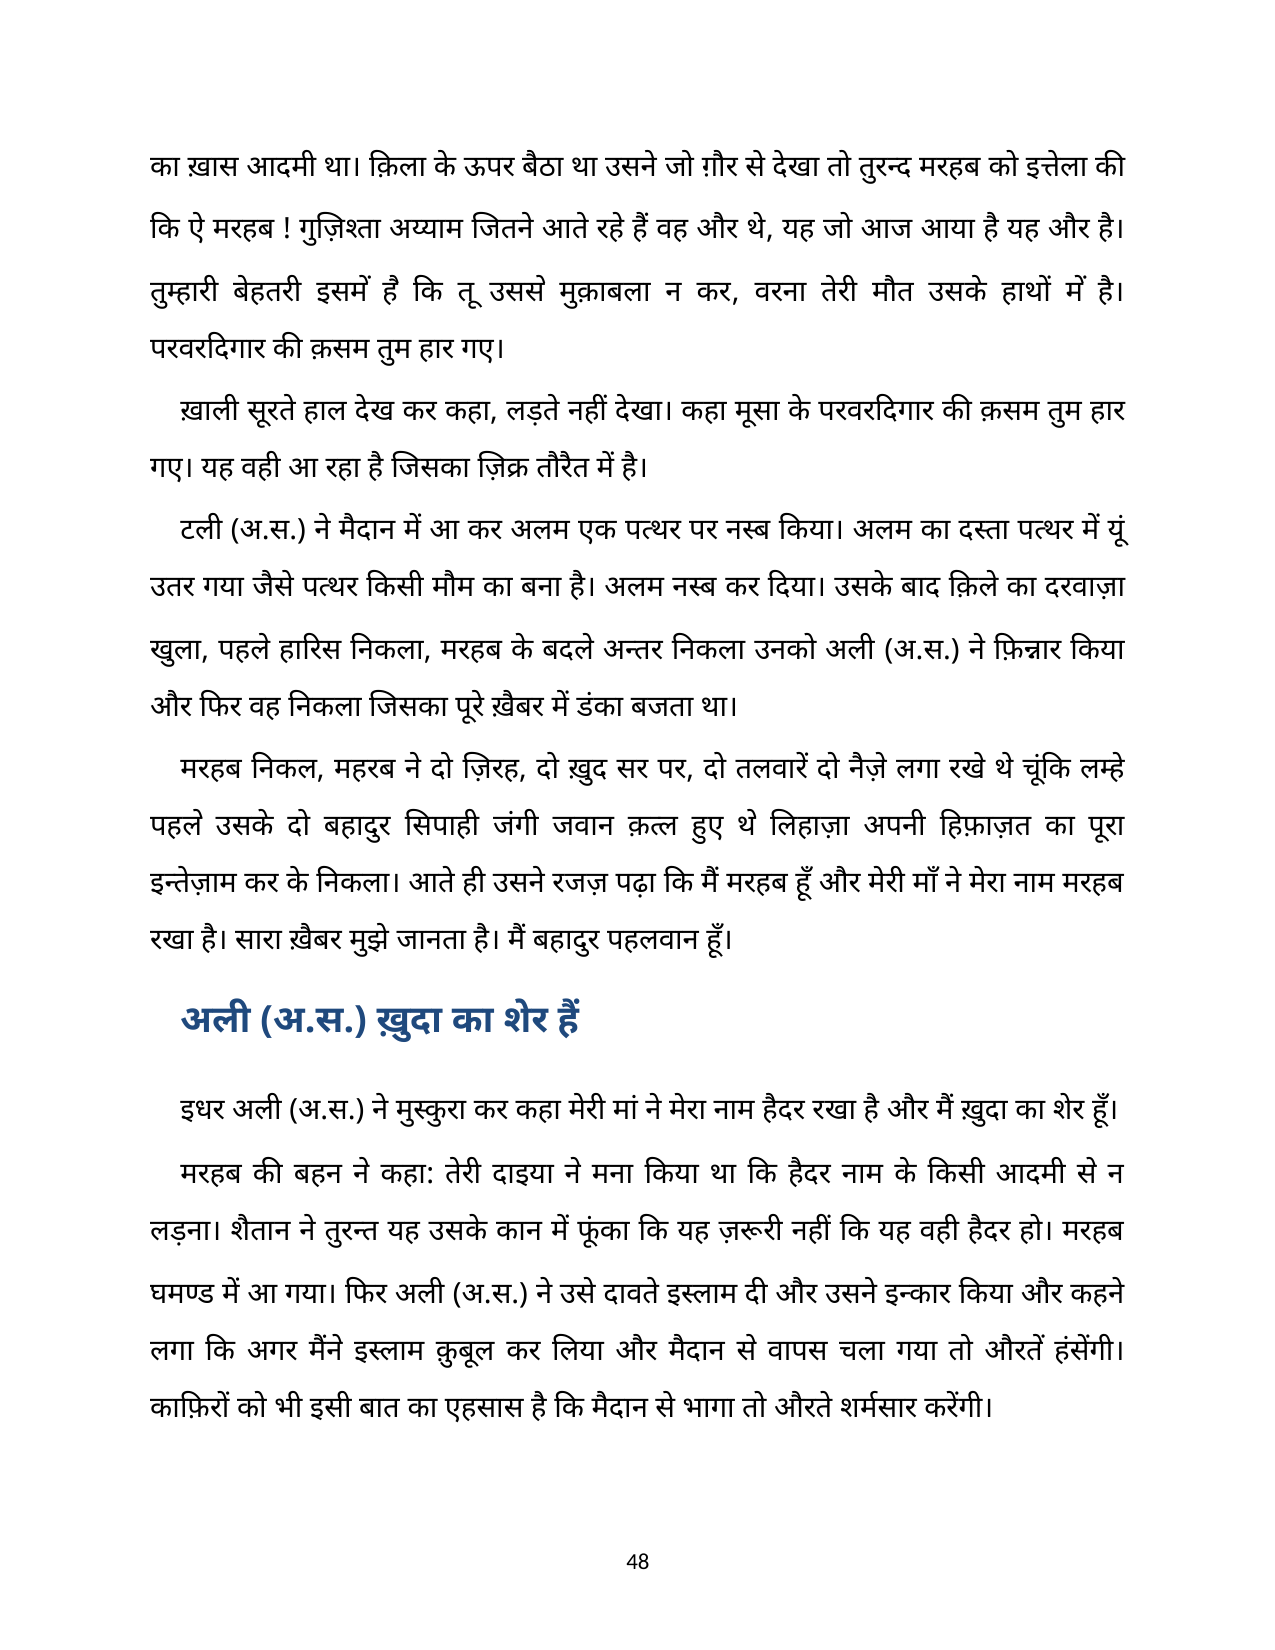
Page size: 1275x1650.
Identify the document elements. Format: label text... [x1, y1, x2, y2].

text टली (अ.स.) ने मैदान में आ कर अलम एक पत्थर पर नस्ब किया। अलम का दस्ता पत्थर में यूं उतर गया जैसे पत्थर किसी मौम का बना है। अलम नस्ब कर दिया। उसके बाद क़िले का दरवाज़ा खुला, पहले हारिस निकला, मरहब के बदले अन्तर निकला उनको अली (अ.स.) ने फ़िन्नार किया और फिर वह निकला जिसका पूरे ख़ैबर में डंका बजता था। [150, 508, 1125, 728]
text इधर अली (अ.स.) ने मुस्कुरा कर कहा मेरी मां ने मेरा नाम हैदर रखा है और मैं ख़ुदा का शेर हूँ। [150, 1088, 1125, 1131]
text ख़ाली सूरते हाल देख कर कहा, लड़ते नहीं देखा। कहा मूसा के परवरदिगार की क़सम तुम हार गए। यह वही आ रहा है जिसका ज़िक्र तौरैत में है। [150, 389, 1125, 489]
text मरहब की बहन ने कहा: तेरी दाइया ने मना किया था कि हैदर नाम के किसी आदमी से न लड़ना। शैतान ने तुरन्त यह उसके कान में फूंका कि यह ज़रूरी नहीं कि यह वही हैदर हो। मरहब घमण्ड में आ गया। फिर अली (अ.स.) ने उसे दावते इस्लाम दी और उसने इन्कार किया और कहने लगा कि अगर मैंने इस्लाम क़ुबूल कर लिया और मैदान से वापस चला गया तो औरतें हंसेंगी। काफ़िरों को भी इसी बात का एहसास है कि मैदान से भागा तो औरते शर्मसार करेंगी। [150, 1153, 1125, 1429]
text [150, 150, 1125, 371]
subtitle अली (अ.स.) ख़ुदा का शेर हैं [150, 993, 1125, 1048]
text मरहब निकल, महरब ने दो ज़िरह, दो ख़ुद सर पर, दो तलवारें दो नैज़े लगा रखे थे चूंकि लम्हे पहले उसके दो बहादुर सिपाही जंगी जवान क़त्ल हुए थे लिहाज़ा अपनी हिफ़ाज़त का पूरा इन्तेज़ाम कर के निकला। आते ही उसने रजज़ पढ़ा कि मैं मरहब हूँ और मेरी माँ ने मेरा नाम मरहब रखा है। सारा ख़ैबर मुझे जानता है। मैं बहादुर पहलवान हूँ। [150, 747, 1125, 961]
